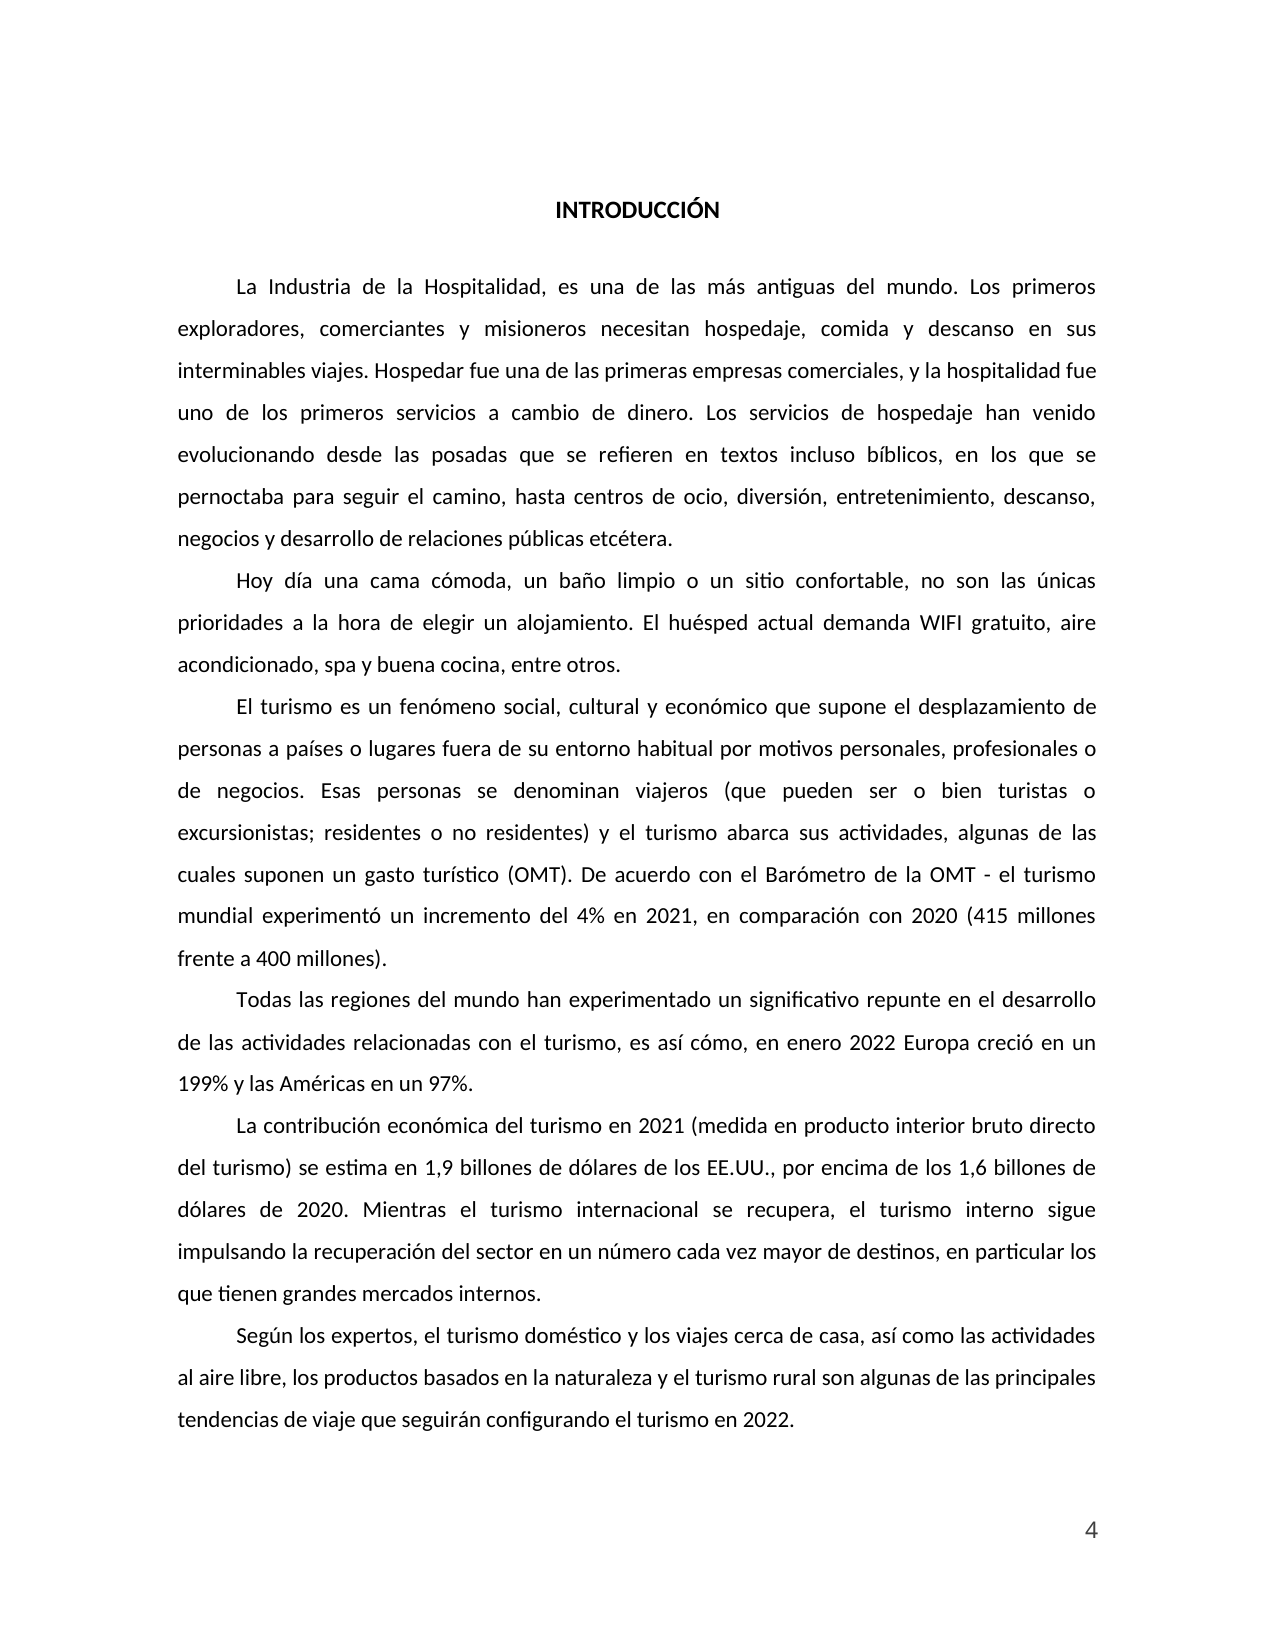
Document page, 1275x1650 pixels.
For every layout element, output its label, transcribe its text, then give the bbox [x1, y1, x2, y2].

text La Industria de la Hospitalidad, es una de las más antiguas del mundo. Los primeros exploradores, comerciantes y misioneros necesitan hospedaje, comida y descanso en sus interminables viajes. Hospedar fue una de las primeras empresas comerciales, y la hospitalidad fue uno de los primeros servicios a cambio de dinero. Los servicios de hospedaje han venido evolucionando desde las posadas que se refieren en textos incluso bíblicos, en los que se pernoctaba para seguir el camino, hasta centros de ocio, diversión, entretenimiento, descanso, negocios y desarrollo de relaciones públicas etcétera. [177, 272, 1098, 552]
text Hoy día una cama cómoda, un baño limpio o un sitio confortable, no son las únicas prioridades a la hora de elegir un alojamiento. El huésped actual demanda WIFI gratuito, aire acondicionado, spa y buena cocina, entre otros. [177, 566, 1098, 678]
text Según los expertos, el turismo doméstico y los viajes cerca de casa, así como las actividades al aire libre, los productos basados en la naturaleza y el turismo rural son algunas de las principales tendencias de viaje que seguirán configurando el turismo en 2022. [177, 1321, 1098, 1433]
subtitle INTRODUCCIÓN [177, 194, 1098, 225]
text La contribución económica del turismo en 2021 (medida en producto interior bruto directo del turismo) se estima en 1,9 billones de dólares de los EE.UU., por encima de los 1,6 billones de dólares de 2020. Mientras el turismo internacional se recupera, el turismo interno sigue impulsando la recuperación del sector en un número cada vez mayor de destinos, en particular los que tienen grandes mercados internos. [177, 1112, 1098, 1307]
text Todas las regiones del mundo han experimentado un significativo repunte en el desarrollo de las actividades relacionadas con el turismo, es así cómo, en enero 2022 Europa creció en un 199% y las Américas en un 97%. [177, 986, 1098, 1098]
text El turismo es un fenómeno social, cultural y económico que supone el desplazamiento de personas a países o lugares fuera de su entorno habitual por motivos personales, profesionales o de negocios. Esas personas se denominan viajeros (que pueden ser o bien turistas o excursionistas; residentes o no residentes) y el turismo abarca sus actividades, algunas de las cuales suponen un gasto turístico (OMT). De acuerdo con el Barómetro de la OMT - el turismo mundial experimentó un incremento del 4% en 2021, en comparación con 2020 (415 millones frente a 400 millones). [177, 692, 1098, 972]
